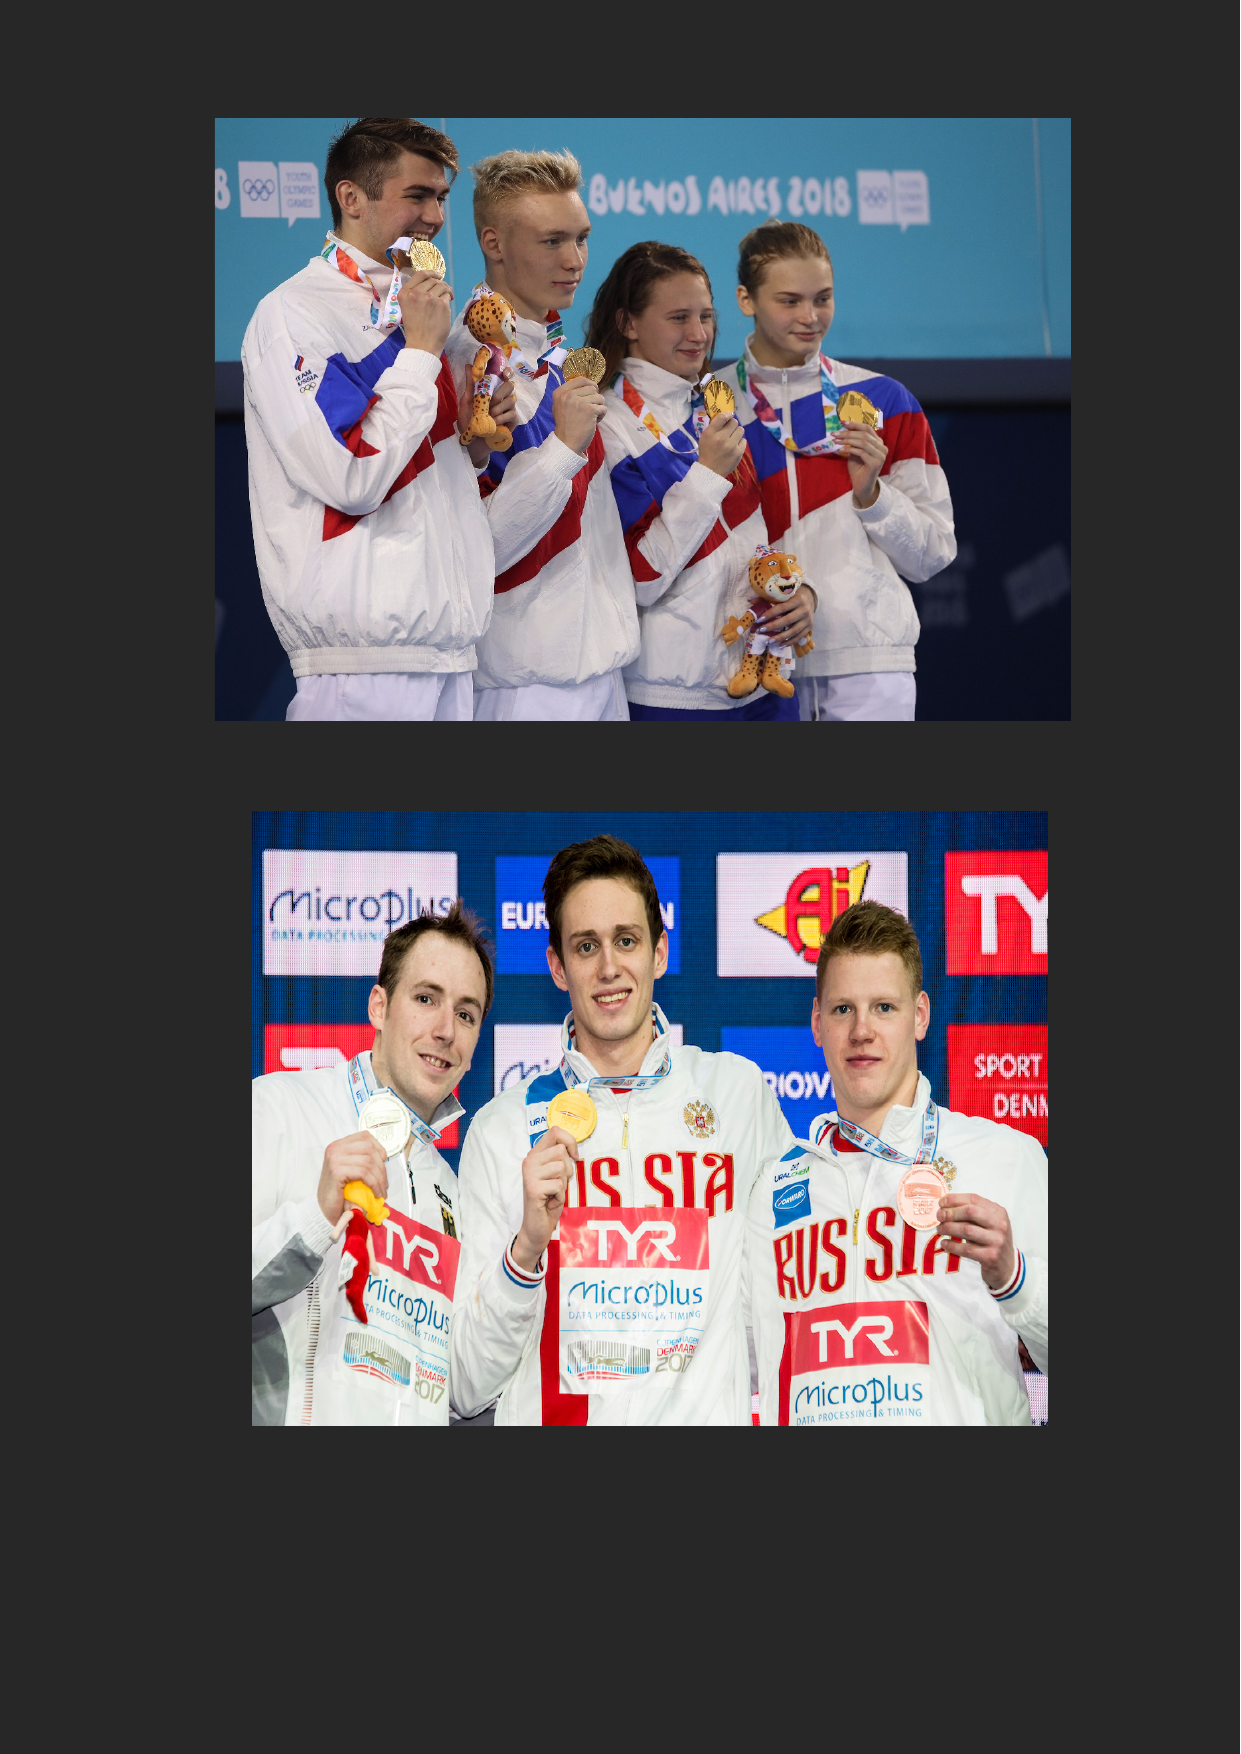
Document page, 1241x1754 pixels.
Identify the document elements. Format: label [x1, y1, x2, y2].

picture [214, 118, 1071, 721]
picture [252, 811, 1048, 1426]
